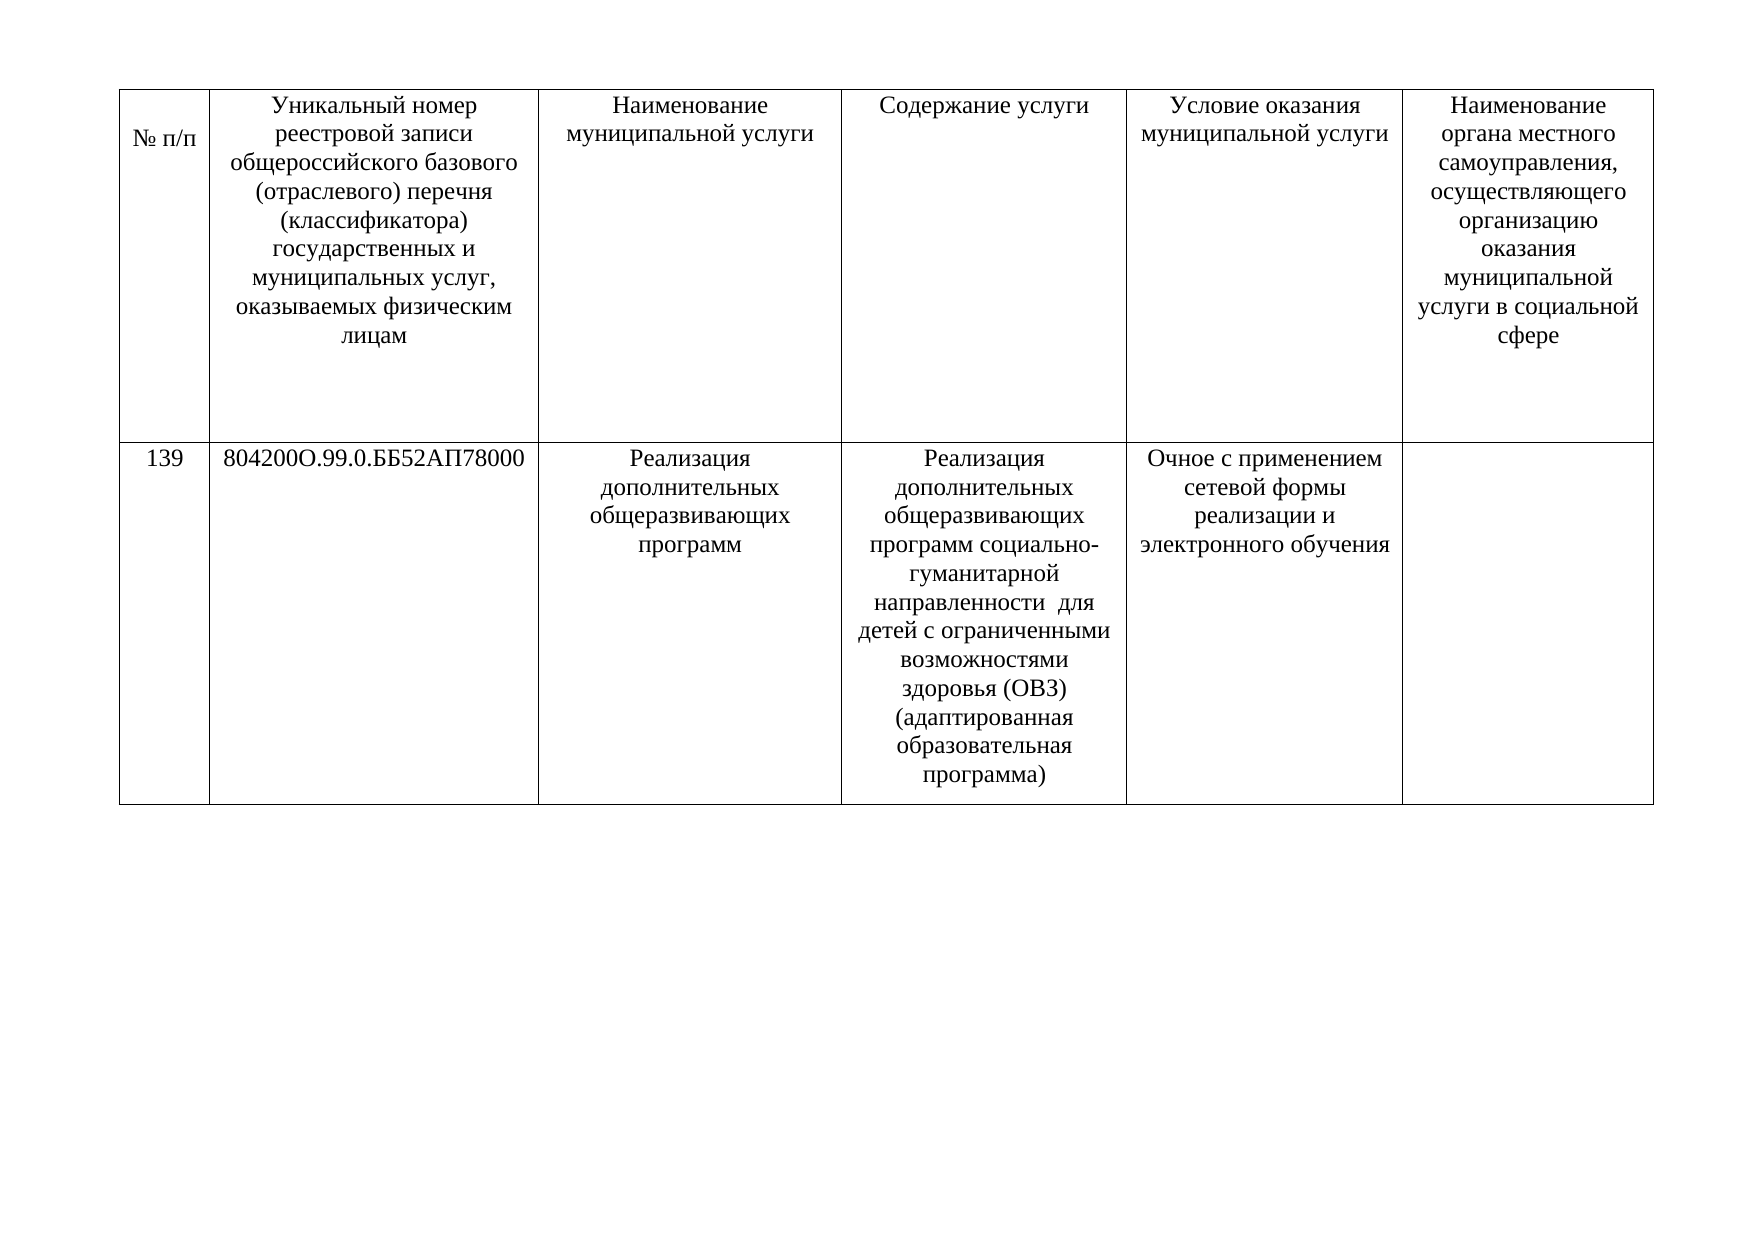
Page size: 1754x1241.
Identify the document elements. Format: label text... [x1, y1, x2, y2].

table_cell Реализация дополнительных общеразвивающих программ социально-гуманитарной направленности для детей с ограниченными возможностями здоровья (ОВЗ) (адаптированная образовательная программа) [842, 443, 1126, 804]
table_header Наименование органа местного самоуправления, осуществляющего организацию оказания муниципальной услуги в социальной сфере [1403, 90, 1653, 442]
table_cell Реализация дополнительных общеразвивающих программ [539, 443, 841, 804]
table_header Уникальный номер реестровой записи общероссийского базового (отраслевого) перечня (классификатора) государственных и муниципальных услуг, оказываемых физическим лицам [210, 90, 538, 442]
table_cell 804200О.99.0.ББ52АП78000 [210, 443, 538, 804]
table_cell Очное с применением сетевой формы реализации и электронного обучения [1127, 443, 1402, 804]
table_header № п/п [120, 90, 209, 442]
table_header Условие оказания муниципальной услуги [1127, 90, 1402, 442]
table_cell [1403, 443, 1653, 804]
table_header Содержание услуги [842, 90, 1126, 442]
table_cell 139 [120, 443, 209, 804]
table_header Наименование муниципальной услуги [539, 90, 841, 442]
